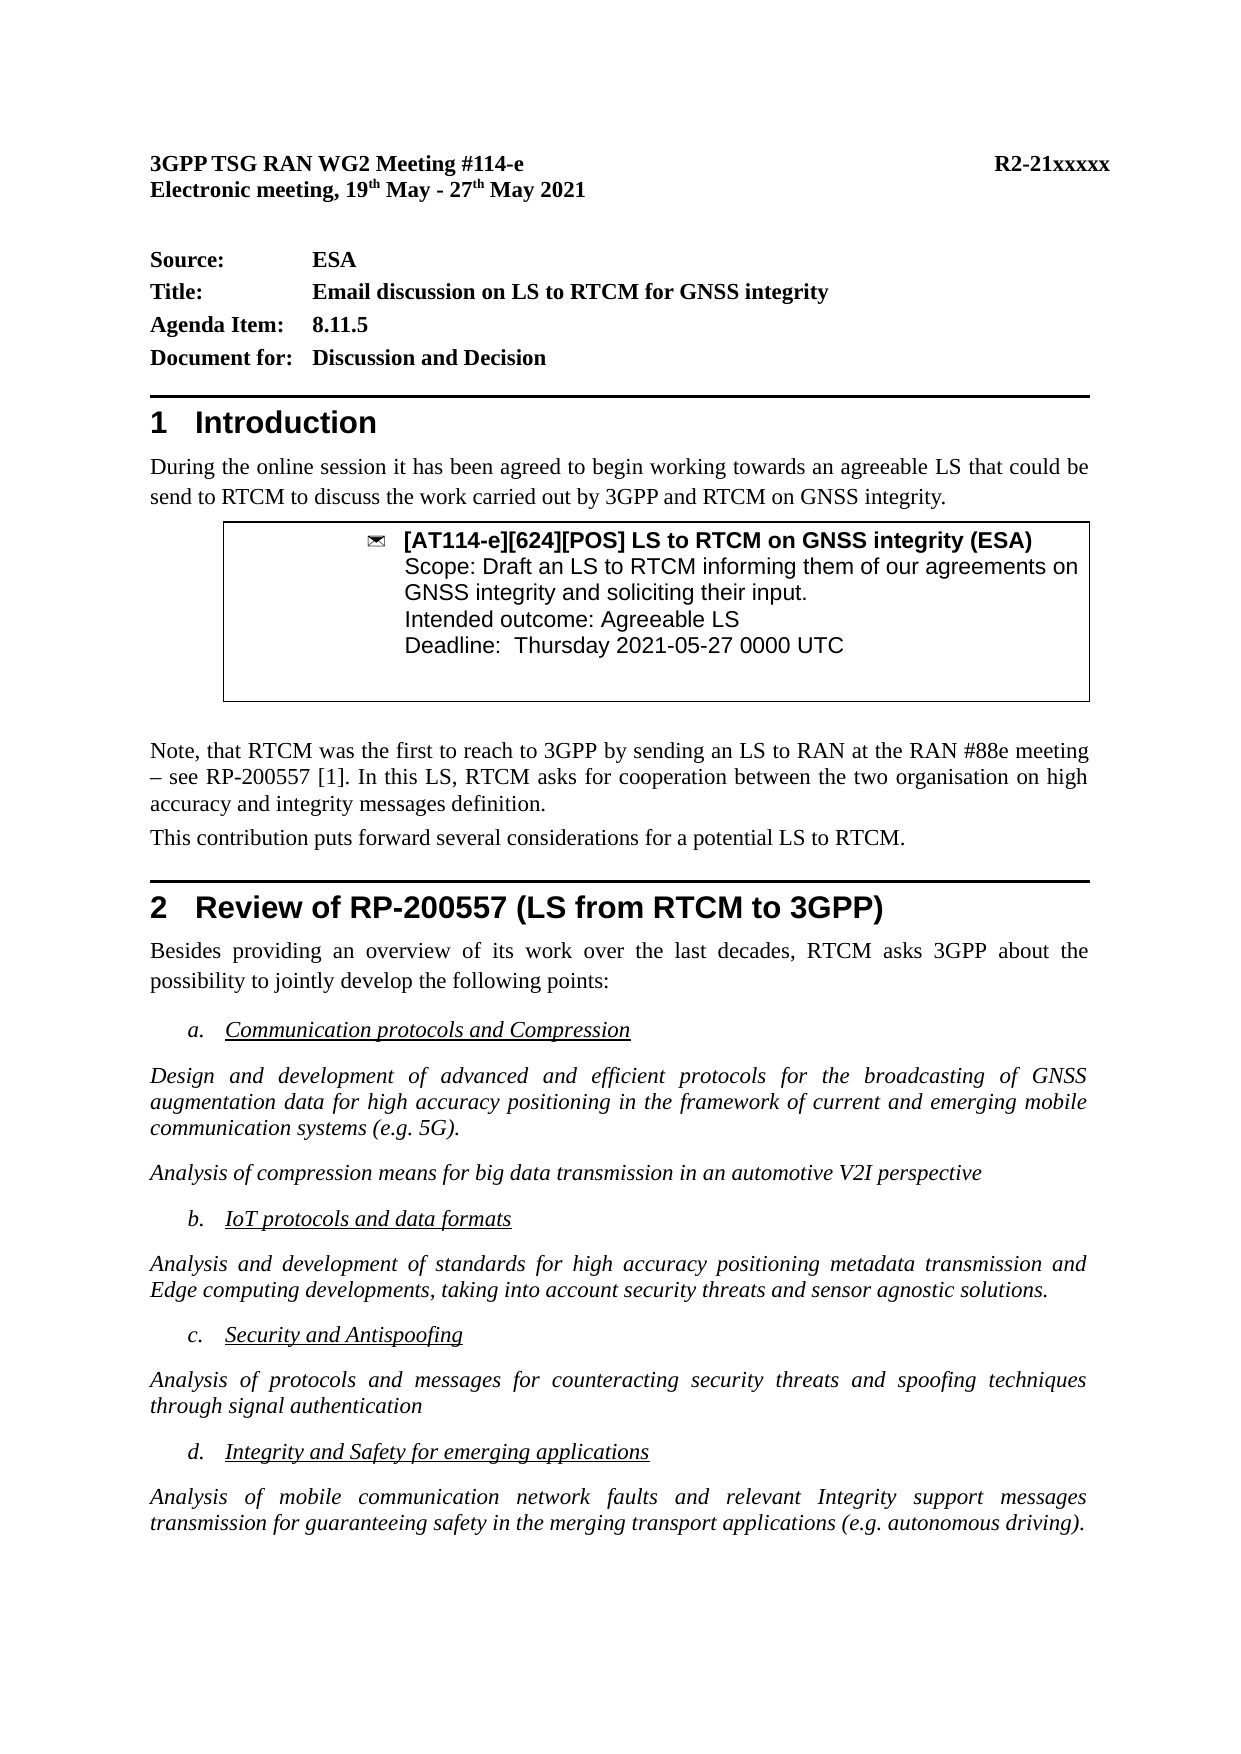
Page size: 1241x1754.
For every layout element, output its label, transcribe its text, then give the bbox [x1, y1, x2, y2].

text 3GPP TSG RAN WG2 Meeting #114-e R2-21xxxxx [150, 150, 1090, 176]
text Analysis of compression means for big data transmission in an automotive V2I perspective [150, 1159, 1090, 1186]
table_header [AT114-e][624][POS] LS to RTCM on GNSS integrity (ESA) Scope: Draft an LS to RTCM informing them of our agreements on GNSS integrity and soliciting their input. Intended outcome: Agreeable LS Deadline: Thursday 2021-05-27 0000 UTC [224, 523, 1089, 701]
text Design and development of advanced and efficient protocols for the broadcasting of GNSS augmentation data for high accuracy positioning in the framework of current and emerging mobile communication systems (e.g. 5G). [150, 1062, 1090, 1141]
text Title: Email discussion on LS to RTCM for GNSS integrity [150, 278, 1090, 305]
list Review of RP-200557 (LS from RTCM to 3GPP) [150, 883, 1090, 925]
text Agenda Item: 8.11.5 [150, 311, 1090, 337]
text Analysis of mobile communication network faults and relevant Integrity support messages transmission for guaranteeing safety in the merging transport applications (e.g. autonomous driving). [150, 1483, 1090, 1536]
text Source: ESA [150, 246, 1090, 272]
text This contribution puts forward several considerations for a potential LS to RTCM. [150, 824, 1090, 851]
list Security and Antispoofing [187, 1321, 1090, 1347]
text Analysis of protocols and messages for counteracting security threats and spoofing techniques through signal authentication [150, 1366, 1090, 1419]
list Introduction [150, 398, 1090, 440]
text Document for: Discussion and Decision [150, 343, 1090, 370]
list IoT protocols and data formats [187, 1204, 1090, 1231]
text During the online session it has been agreed to begin working towards an agreeable LS that could be send to RTCM to discuss the work carried out by 3GPP and RTCM on GNSS integrity. [150, 453, 1090, 509]
list Integrity and Safety for emerging applications [187, 1438, 1090, 1464]
text Note, that RTCM was the first to reach to 3GPP by sending an LS to RAN at the RAN #88e meeting – see RP-200557 [1]. In this LS, RTCM asks for cooperation between the two organisation on high accuracy and integrity messages definition. [150, 737, 1090, 816]
text Analysis and development of standards for high accuracy positioning metadata transmission and Edge computing developments, taking into account security threats and sensor agnostic solutions. [150, 1250, 1090, 1302]
text Electronic meeting, 19th May - 27th May 2021 [150, 176, 1090, 203]
list Communication protocols and Compression [187, 1017, 1090, 1043]
text Besides providing an overview of its work over the last decades, RTCM asks 3GPP about the possibility to jointly develop the following points: [150, 937, 1090, 994]
